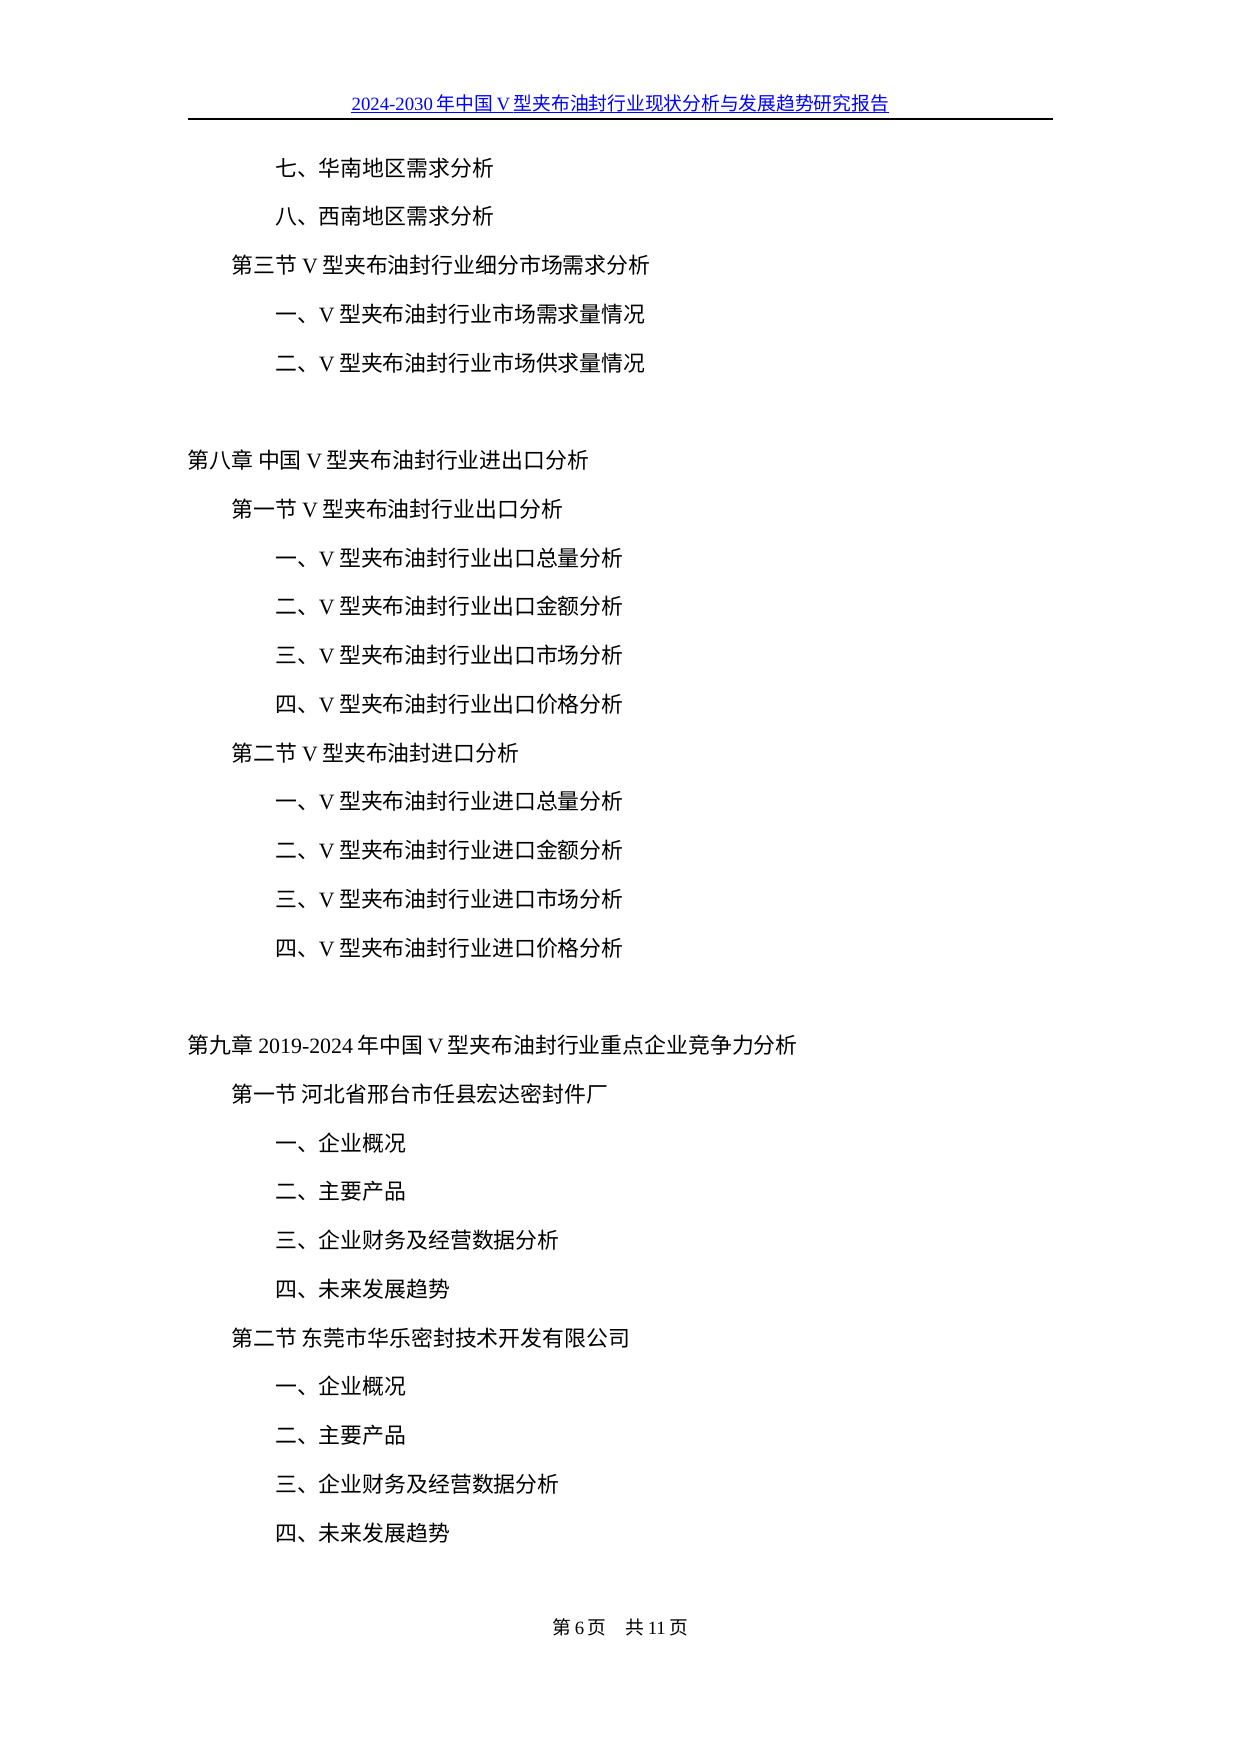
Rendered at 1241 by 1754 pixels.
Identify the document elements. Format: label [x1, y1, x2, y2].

text [187, 150, 1053, 1548]
